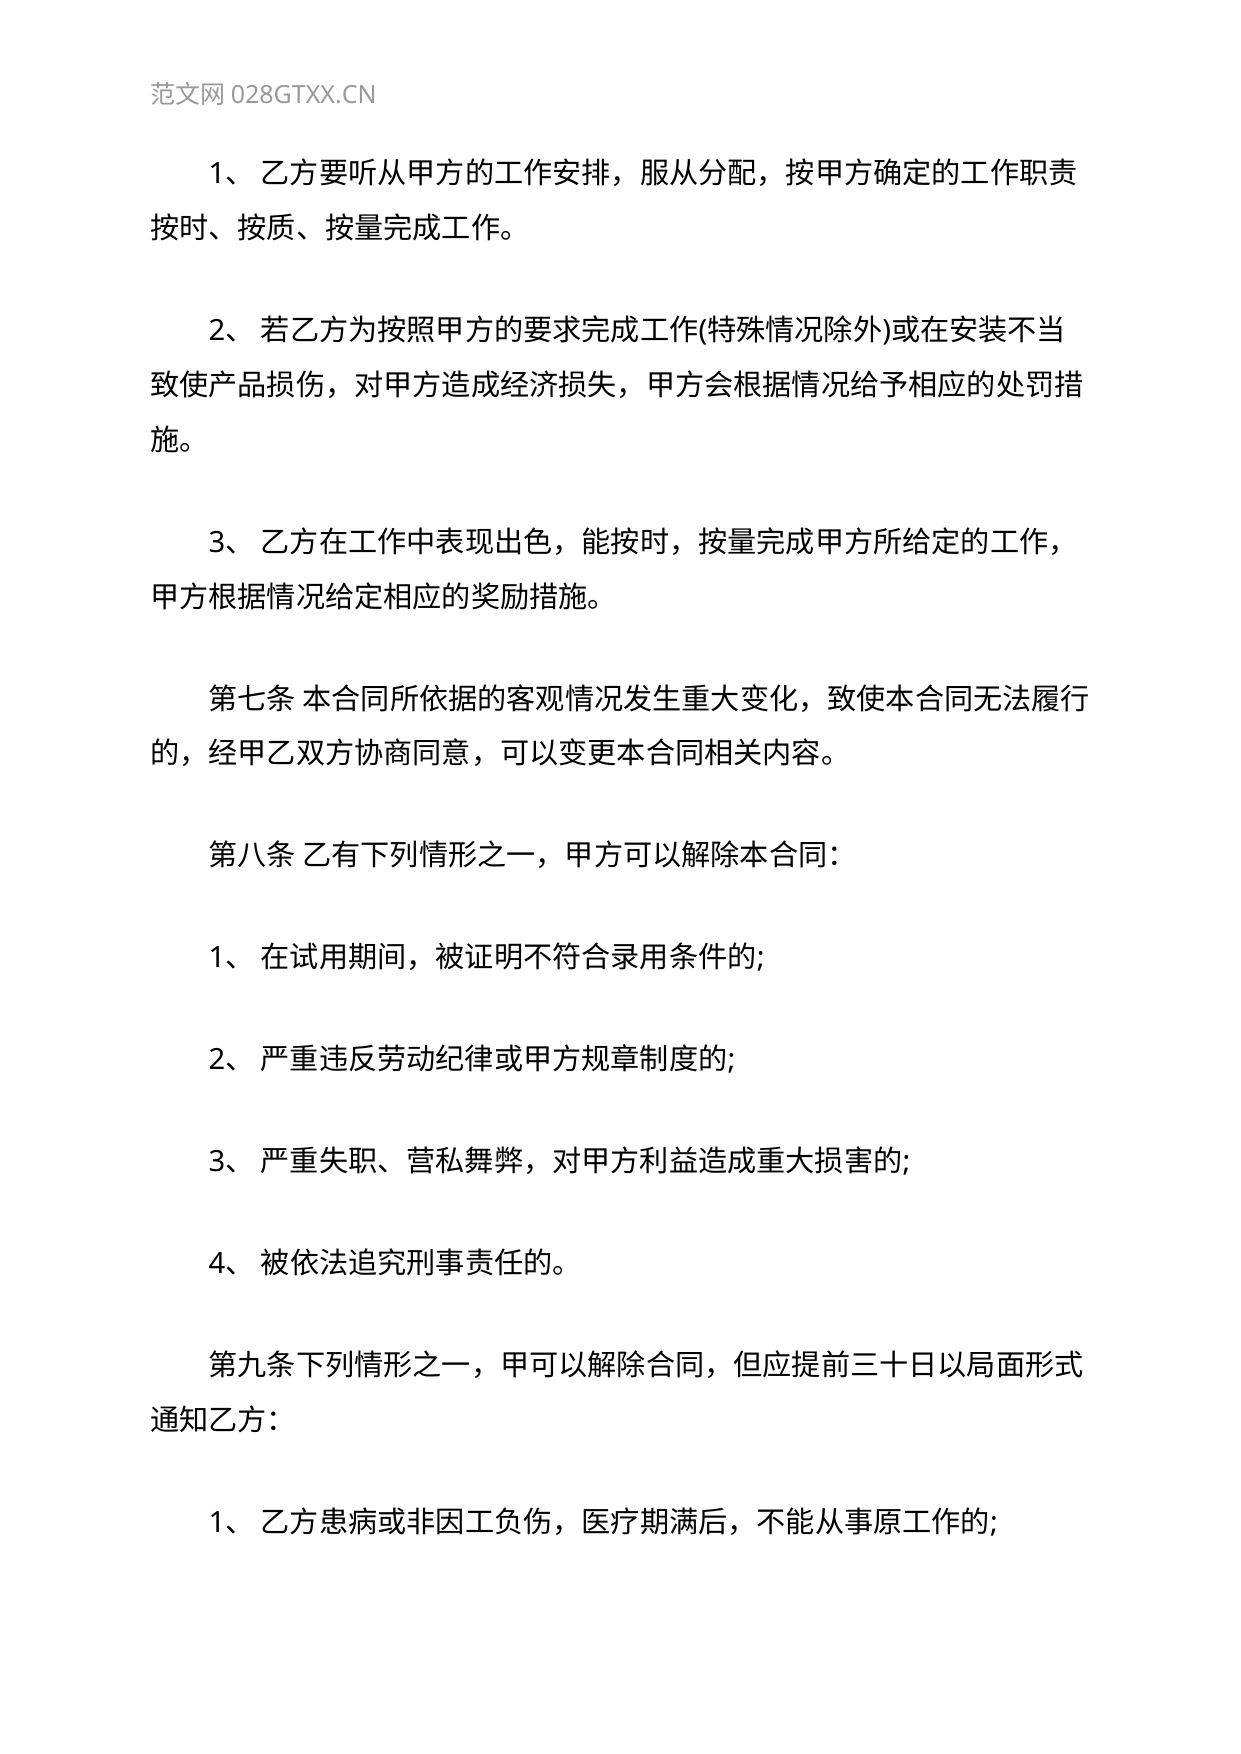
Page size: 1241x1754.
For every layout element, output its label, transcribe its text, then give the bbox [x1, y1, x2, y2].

text 2、 严重违反劳动纪律或甲方规章制度的; [150, 1036, 1090, 1078]
text 第八条 乙有下列情形之一，甲方可以解除本合同： [150, 832, 1090, 874]
text 1、 在试用期间，被证明不符合录用条件的; [150, 934, 1090, 976]
text 4、 被依法追究刑事责任的。 [150, 1239, 1090, 1282]
text 2、 若乙方为按照甲方的要求完成工作(特殊情况除外)或在安装不当致使产品损伤，对甲方造成经济损失，甲方会根据情况给予相应的处罚措施。 [150, 307, 1090, 459]
text 3、 严重失职、营私舞弊，对甲方利益造成重大损害的; [150, 1138, 1090, 1180]
text 第九条下列情形之一，甲可以解除合同，但应提前三十日以局面形式通知乙方： [150, 1342, 1090, 1439]
text 1、 乙方要听从甲方的工作安排，服从分配，按甲方确定的工作职责按时、按质、按量完成工作。 [150, 150, 1090, 247]
text 1、 乙方患病或非因工负伤，医疗期满后，不能从事原工作的; [150, 1498, 1090, 1541]
text 3、 乙方在工作中表现出色，能按时，按量完成甲方所给定的工作，甲方根据情况给定相应的奖励措施。 [150, 518, 1090, 616]
text 第七条 本合同所依据的客观情况发生重大变化，致使本合同无法履行的，经甲乙双方协商同意，可以变更本合同相关内容。 [150, 675, 1090, 772]
